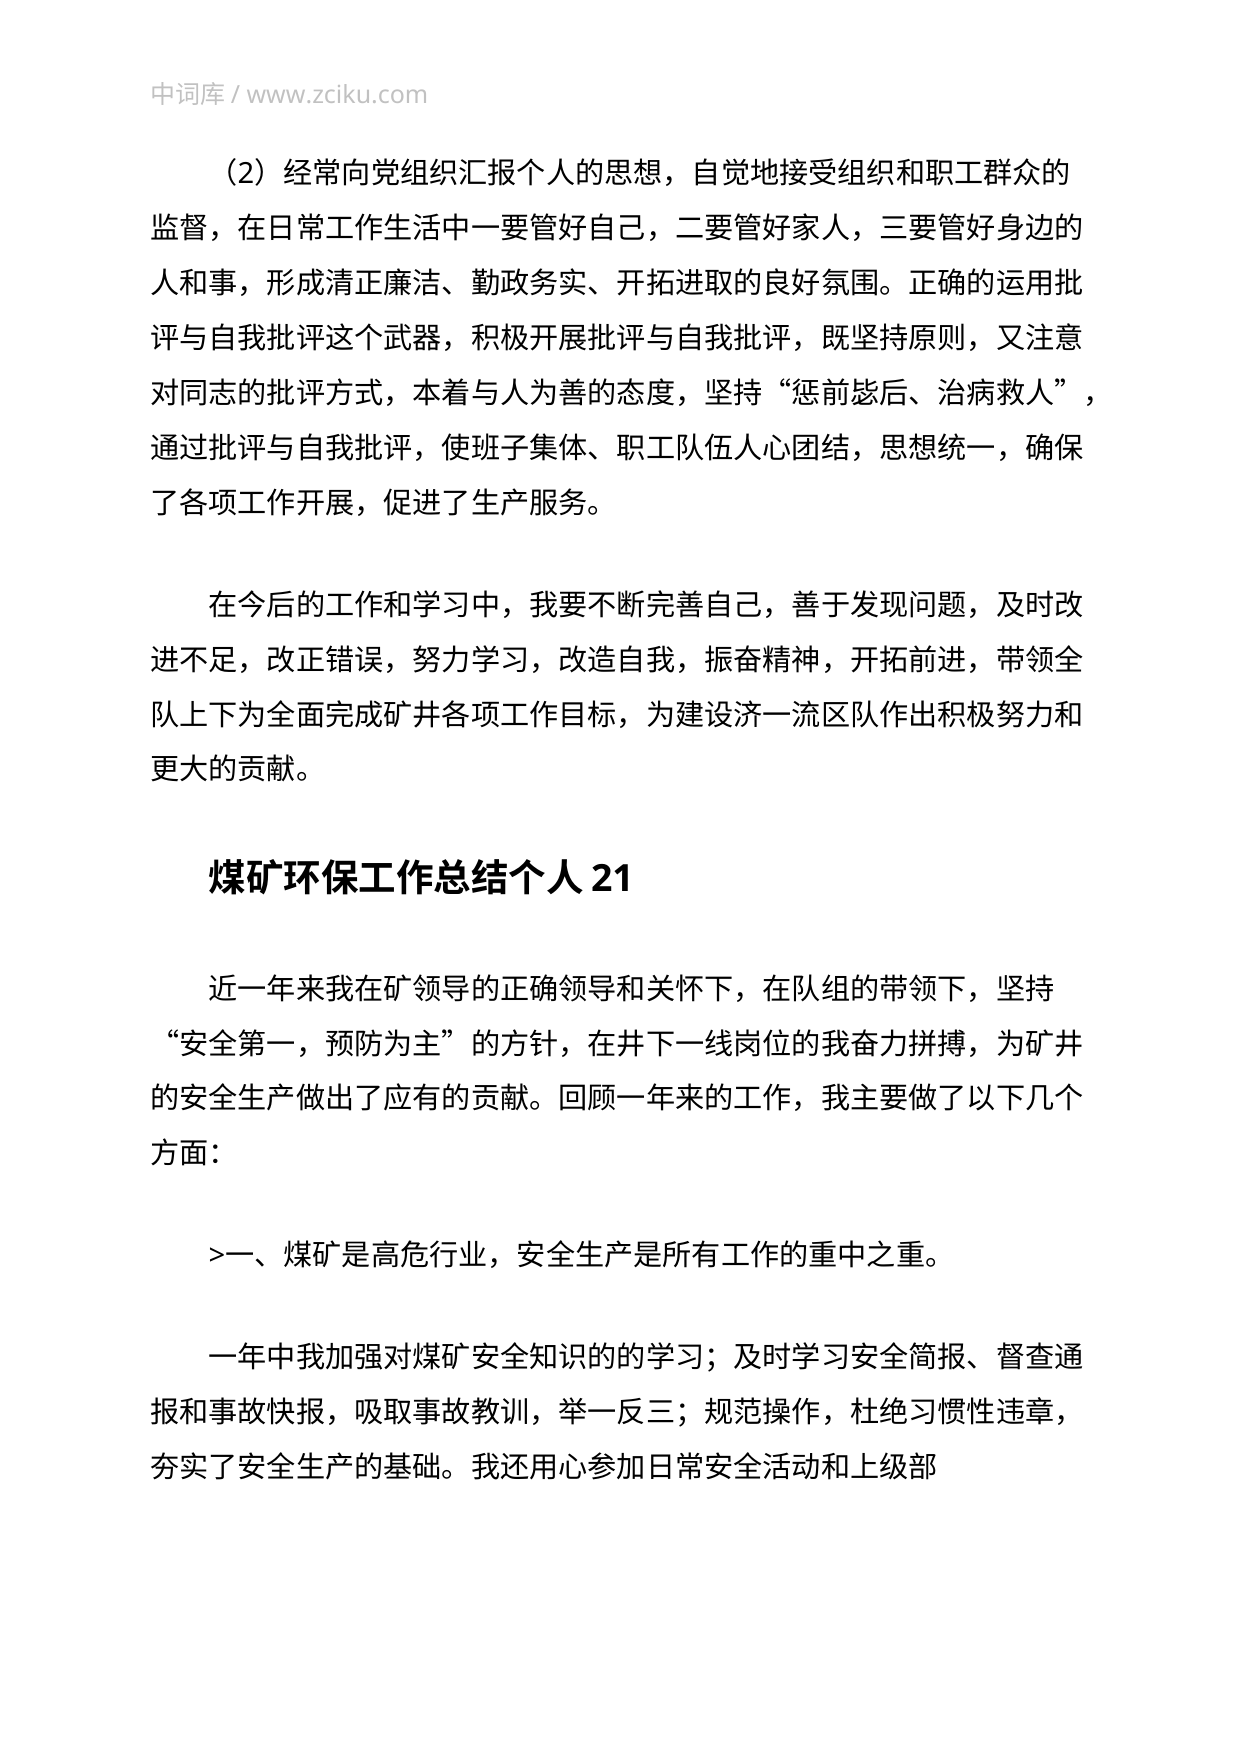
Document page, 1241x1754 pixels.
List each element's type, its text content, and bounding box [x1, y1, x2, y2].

text 近一年来我在矿领导的正确领导和关怀下，在队组的带领下，坚持“安全第一，预防为主”的方针，在井下一线岗位的我奋力拼搏，为矿井的安全生产做出了应有的贡献。回顾一年来的工作，我主要做了以下几个方面： [150, 965, 1090, 1172]
text （2）经常向党组织汇报个人的思想，自觉地接受组织和职工群众的监督，在日常工作生活中一要管好自己，二要管好家人，三要管好身边的人和事，形成清正廉洁、勤政务实、开拓进取的良好氛围。正确的运用批评与自我批评这个武器，积极开展批评与自我批评，既坚持原则，又注意对同志的批评方式，本着与人为善的态度，坚持“惩前毖后、治病救人”，通过批评与自我批评，使班子集体、职工队伍人心团结，思想统一，确保了各项工作开展，促进了生产服务。 [150, 150, 1090, 522]
text 在今后的工作和学习中，我要不断完善自己，善于发现问题，及时改进不足，改正错误，努力学习，改造自我，振奋精神，开拓前进，带领全队上下为全面完成矿井各项工作目标，为建设济一流区队作出积极努力和更大的贡献。 [150, 581, 1090, 788]
text >一、煤矿是高危行业，安全生产是所有工作的重中之重。 [150, 1232, 1090, 1274]
text 煤矿环保工作总结个人21 [150, 848, 1090, 902]
text 一年中我加强对煤矿安全知识的的学习；及时学习安全简报、督查通报和事故快报，吸取事故教训，举一反三；规范操作，杜绝习惯性违章，夯实了安全生产的基础。我还用心参加日常安全活动和上级部 [150, 1334, 1090, 1486]
